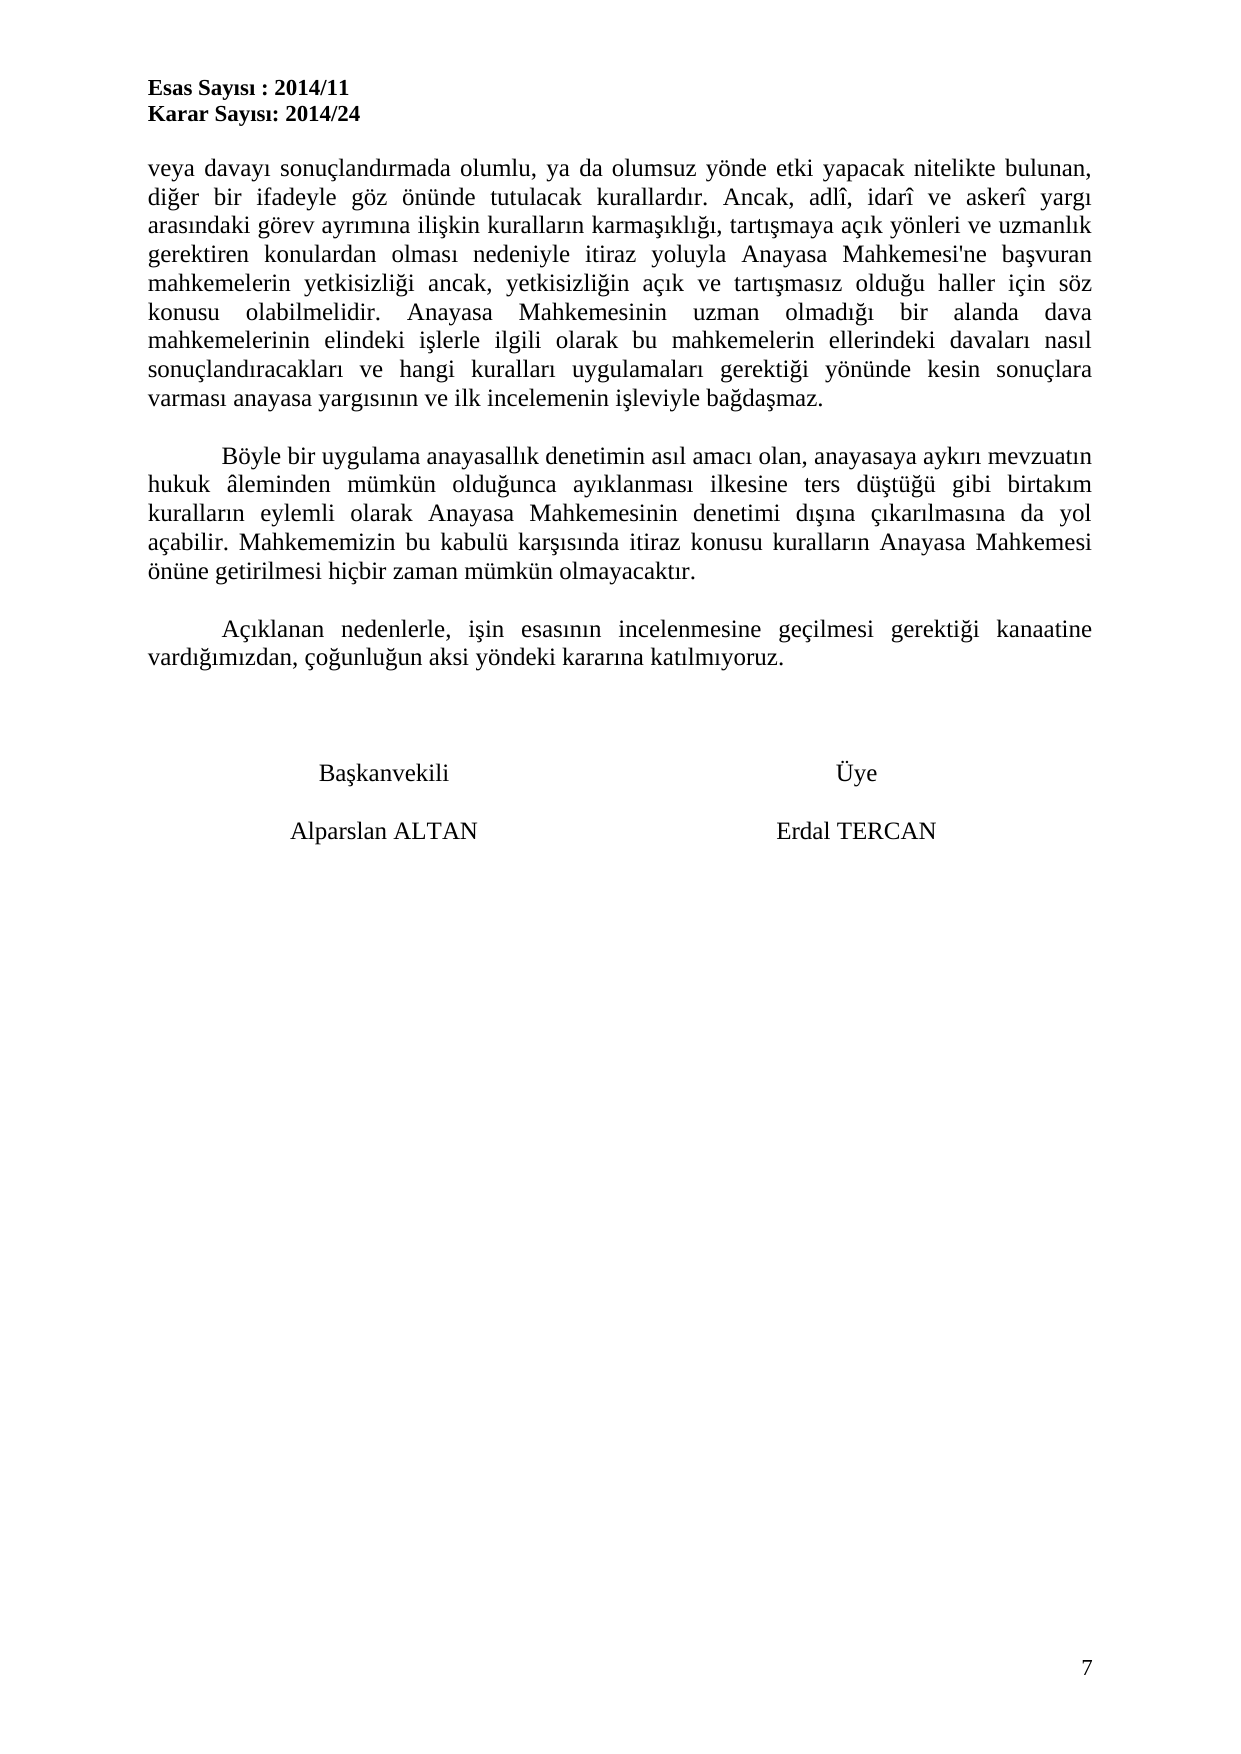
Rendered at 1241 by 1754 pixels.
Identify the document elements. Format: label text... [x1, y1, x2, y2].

text Açıklanan nedenlerle, işin esasının incelenmesine geçilmesi gerektiği kanaatine vardığımızdan, çoğunluğun aksi yöndeki kararına katılmıyoruz. [148, 614, 1093, 671]
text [148, 153, 1093, 412]
table_header Üye Erdal TERCAN [620, 758, 1093, 845]
table_header Başkanvekili Alparslan ALTAN [148, 758, 620, 845]
text Böyle bir uygulama anayasallık denetimin asıl amacı olan, anayasaya aykırı mevzuatın hukuk âleminden mümkün olduğunca ayıklanması ilkesine ters düştüğü gibi birtakım kuralların eylemli olarak Anayasa Mahkemesinin denetimi dışına çıkarılmasına da yol açabilir. Mahkememizin bu kabulü karşısında itiraz konusu kuralların Anayasa Mahkemesi önüne getirilmesi hiçbir zaman mümkün olmayacaktır. [148, 441, 1093, 584]
